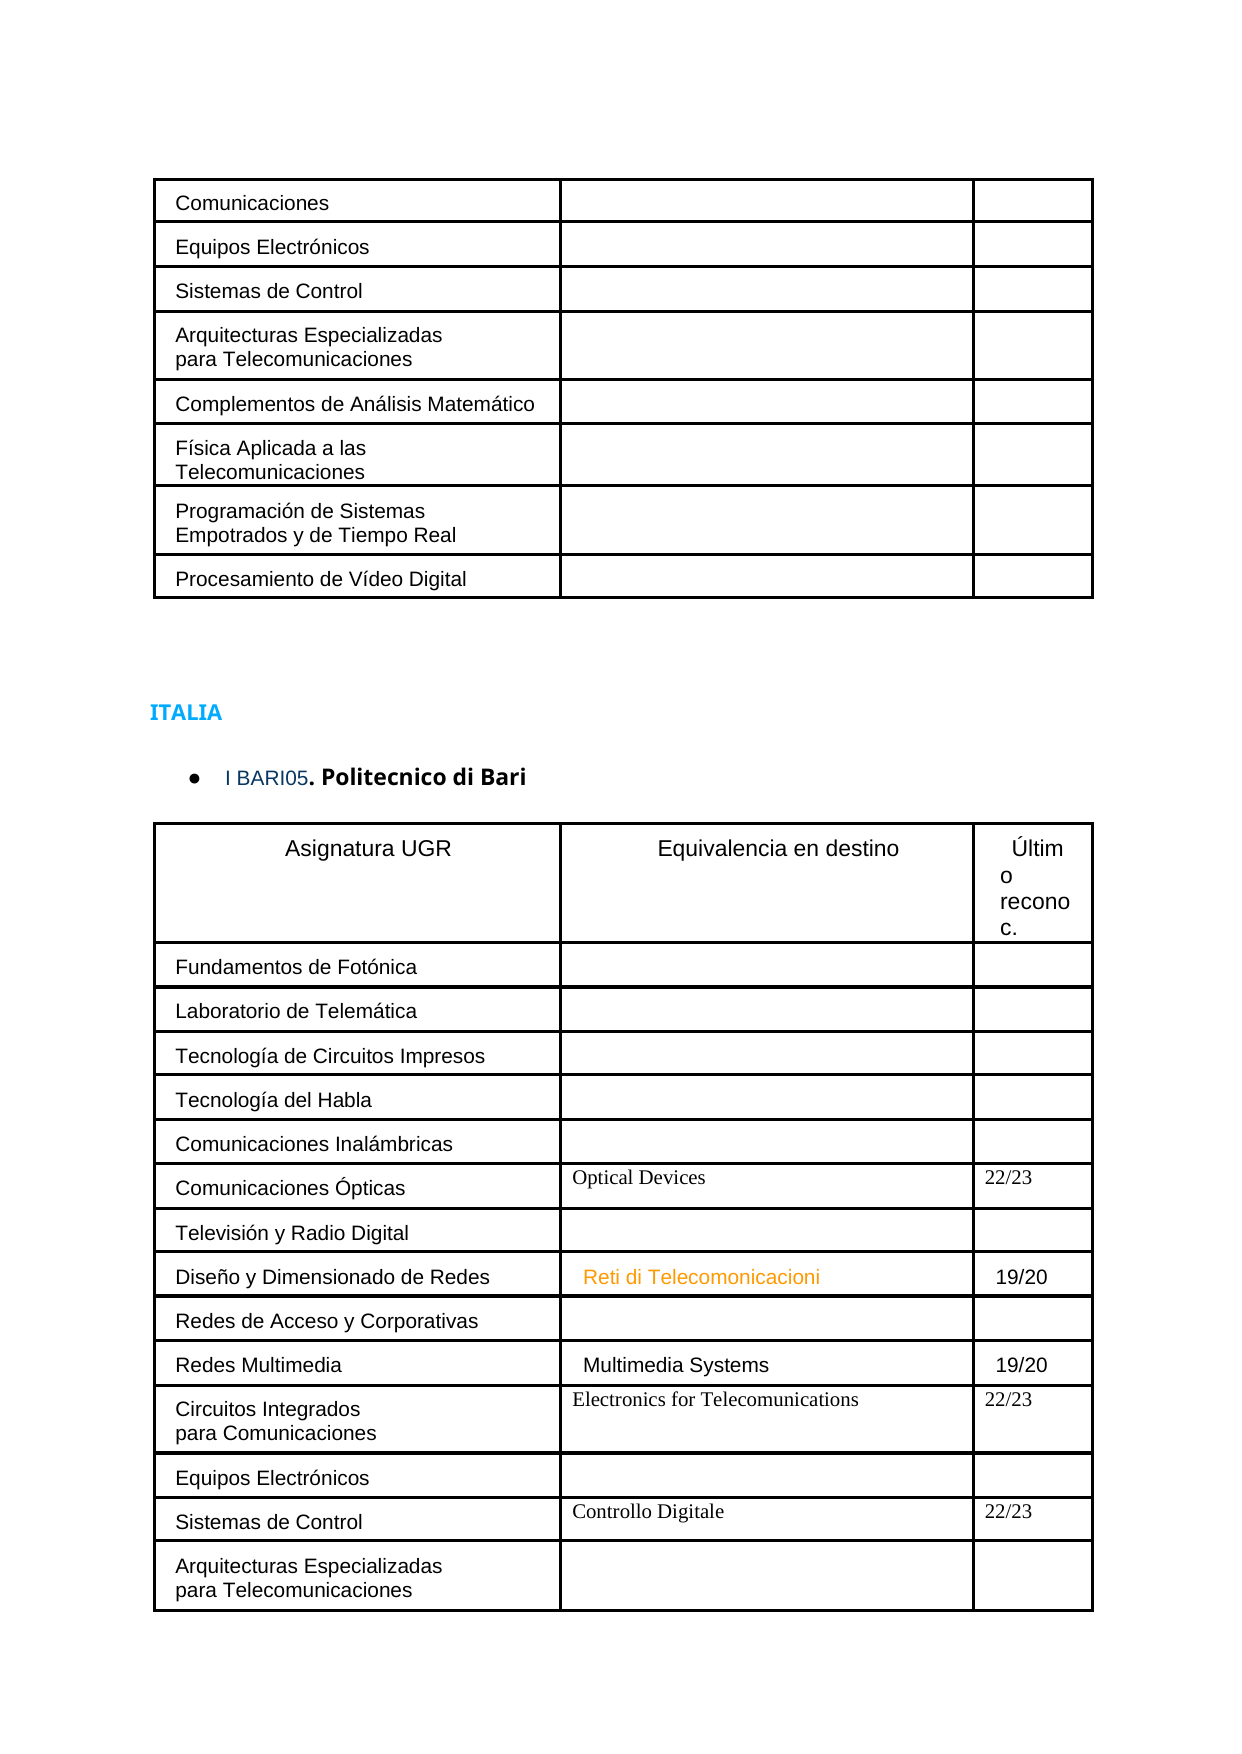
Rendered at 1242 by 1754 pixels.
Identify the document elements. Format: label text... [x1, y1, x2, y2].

table_cell Fundamentos de Fotónica [156, 944, 559, 985]
table_cell Circuitos Integrados para Comunicaciones [156, 1387, 559, 1451]
table_header Asignatura UGR [156, 825, 559, 941]
table_cell Equipos Electrónicos [156, 223, 559, 265]
table_cell [562, 425, 972, 484]
table_header [562, 181, 972, 220]
table_cell Física Aplicada a las Telecomunicaciones [156, 425, 559, 484]
table_cell [562, 944, 972, 985]
table_cell [975, 1455, 1091, 1496]
table_cell 22/23 [975, 1499, 1091, 1539]
table_cell [975, 1076, 1091, 1117]
table_header Último reconoc. [975, 825, 1091, 941]
table_cell [562, 223, 972, 265]
table_cell [562, 1542, 972, 1608]
table_cell Programación de Sistemas Empotrados y de Tiempo Real [156, 487, 559, 553]
table_cell Equipos Electrónicos [156, 1455, 559, 1496]
table_cell [562, 1033, 972, 1073]
table_cell Tecnología del Habla [156, 1076, 559, 1117]
table_cell [975, 223, 1091, 265]
table_cell Optical Devices [562, 1165, 972, 1207]
table_cell Comunicaciones Ópticas [156, 1165, 559, 1207]
table_header Equivalencia en destino [562, 825, 972, 941]
table_cell Controllo Digitale [562, 1499, 972, 1539]
table_cell Arquitecturas Especializadas para Telecomunicaciones [156, 313, 559, 377]
table_cell [562, 1298, 972, 1339]
table_cell [562, 1076, 972, 1117]
table_cell [562, 487, 972, 553]
table_cell Complementos de Análisis Matemático [156, 381, 559, 422]
table_cell [975, 556, 1091, 596]
table_cell [975, 381, 1091, 422]
text ITALIA [150, 697, 1104, 726]
table_cell Televisión y Radio Digital [156, 1210, 559, 1249]
table_cell 19/20 [975, 1253, 1091, 1294]
table_cell Sistemas de Control [156, 268, 559, 310]
table_cell Laboratorio de Telemática [156, 989, 559, 1030]
table_cell 19/20 [975, 1342, 1091, 1384]
table_cell [562, 268, 972, 310]
table_cell [975, 487, 1091, 553]
table_cell Diseño y Dimensionado de Redes [156, 1253, 559, 1294]
table_cell [975, 1210, 1091, 1249]
table_cell [975, 313, 1091, 377]
table_cell Electronics for Telecomunications [562, 1387, 972, 1451]
table_cell [975, 268, 1091, 310]
table_cell Sistemas de Control [156, 1499, 559, 1539]
table_cell Arquitecturas Especializadas para Telecomunicaciones [156, 1542, 559, 1608]
table_cell [975, 1121, 1091, 1162]
table_cell Tecnología de Circuitos Impresos [156, 1033, 559, 1073]
table_cell 22/23 [975, 1387, 1091, 1451]
table_cell [562, 556, 972, 596]
table_cell [562, 989, 972, 1030]
table_cell 22/23 [975, 1165, 1091, 1207]
table_cell Reti di Telecomonicacioni [562, 1253, 972, 1294]
table_cell Redes Multimedia [156, 1342, 559, 1384]
table_cell Comunicaciones Inalámbricas [156, 1121, 559, 1162]
table_cell [562, 1121, 972, 1162]
table_cell [562, 381, 972, 422]
list I BARI05. Politecnico di Bari [187, 761, 1104, 792]
table_cell [562, 313, 972, 377]
table_cell Multimedia Systems [562, 1342, 972, 1384]
table_cell [975, 1298, 1091, 1339]
table_cell [975, 989, 1091, 1030]
table_cell [975, 425, 1091, 484]
table_cell [975, 944, 1091, 985]
table_header Comunicaciones [156, 181, 559, 220]
table_cell [975, 1542, 1091, 1608]
table_cell [975, 1033, 1091, 1073]
table_cell Redes de Acceso y Corporativas [156, 1298, 559, 1339]
table_cell Procesamiento de Vídeo Digital [156, 556, 559, 596]
table_header [975, 181, 1091, 220]
table_cell [562, 1210, 972, 1249]
table_cell [562, 1455, 972, 1496]
